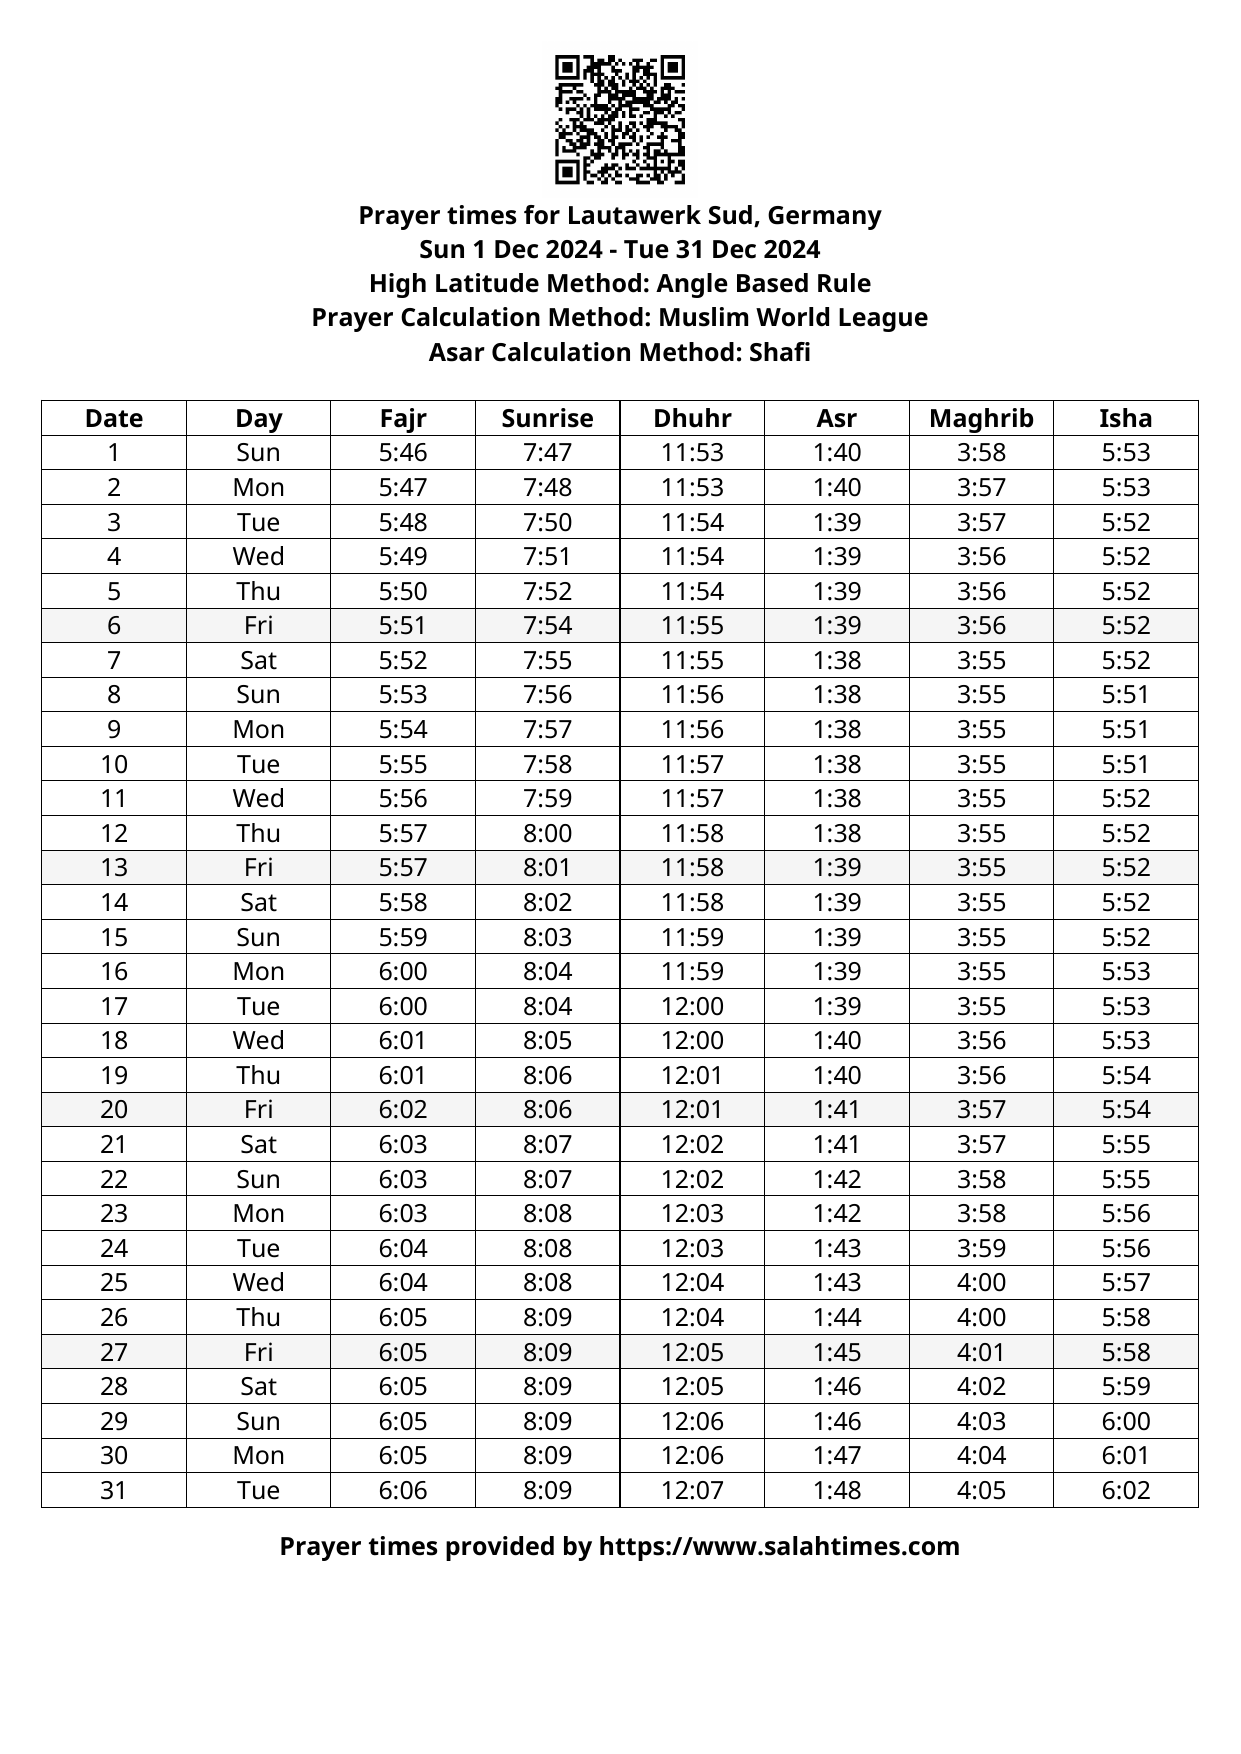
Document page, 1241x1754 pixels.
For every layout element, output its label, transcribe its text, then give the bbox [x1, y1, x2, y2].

table_cell 5:52 [1054, 505, 1198, 538]
table_cell 1:40 [765, 1024, 909, 1057]
table_cell 3:57 [910, 1093, 1053, 1126]
table_cell 4:00 [910, 1300, 1053, 1334]
table_cell 12 [42, 816, 186, 849]
table_cell 1:41 [765, 1093, 909, 1126]
table_cell 11:54 [621, 539, 764, 573]
table_cell 4:05 [910, 1473, 1053, 1507]
table_cell 8:03 [476, 920, 619, 953]
table_cell 7:51 [476, 539, 619, 573]
table_cell 4:00 [910, 1266, 1053, 1299]
table_header Date [42, 401, 186, 434]
table_cell 11:59 [621, 954, 764, 988]
table_cell Fri [187, 1093, 330, 1126]
table_cell 1:39 [765, 609, 909, 642]
table_cell 5:52 [1054, 920, 1198, 953]
table_cell 11 [42, 781, 186, 815]
table_cell 8:06 [476, 1093, 619, 1126]
table_cell Mon [187, 712, 330, 746]
table_cell 10 [42, 747, 186, 780]
table_cell Sun [187, 1162, 330, 1195]
table_cell Sat [187, 1127, 330, 1161]
table_cell 7:55 [476, 643, 619, 677]
table_cell 14 [42, 885, 186, 919]
table_cell 25 [42, 1266, 186, 1299]
table_cell 5:57 [331, 851, 475, 884]
table_cell 11:58 [621, 816, 764, 849]
table_cell 8:08 [476, 1231, 619, 1264]
text Prayer times provided by https://www.salahtimes.com [42, 1528, 1198, 1563]
table_cell 5:55 [331, 747, 475, 780]
table_cell 17 [42, 989, 186, 1022]
table_cell 5:57 [1054, 1266, 1198, 1299]
table_cell 1:38 [765, 781, 909, 815]
table_cell 1:39 [765, 885, 909, 919]
table_cell 2 [42, 470, 186, 504]
table_cell 5:52 [1054, 574, 1198, 607]
table_cell 1:46 [765, 1404, 909, 1437]
table_cell 5:53 [1054, 1024, 1198, 1057]
table_cell Wed [187, 1266, 330, 1299]
table_cell 6:05 [331, 1404, 475, 1437]
table_cell 1:42 [765, 1162, 909, 1195]
table_cell 3:56 [910, 539, 1053, 573]
table_cell 5:53 [1054, 954, 1198, 988]
table_cell 3:55 [910, 712, 1053, 746]
table_cell 12:05 [621, 1335, 764, 1368]
table_cell 7:52 [476, 574, 619, 607]
table_cell Wed [187, 781, 330, 815]
table_cell 5:52 [1054, 609, 1198, 642]
table_cell 12:03 [621, 1231, 764, 1264]
table_cell 3:55 [910, 747, 1053, 780]
table_cell 6:04 [331, 1266, 475, 1299]
table_cell 30 [42, 1439, 186, 1472]
table_cell 6:00 [1054, 1404, 1198, 1437]
table_cell 7:50 [476, 505, 619, 538]
table_header Maghrib [910, 401, 1053, 434]
text Asar Calculation Method: Shafi [42, 334, 1198, 368]
table_cell 12:04 [621, 1300, 764, 1334]
table_cell 5:55 [1054, 1162, 1198, 1195]
table_cell Tue [187, 1231, 330, 1264]
table_cell 11:53 [621, 436, 764, 469]
table_header Day [187, 401, 330, 434]
table_cell 5:59 [331, 920, 475, 953]
table_cell 5:52 [1054, 816, 1198, 849]
table_cell 8:09 [476, 1473, 619, 1507]
table_cell 1:38 [765, 712, 909, 746]
table_cell 7:47 [476, 436, 619, 469]
text Sun 1 Dec 2024 - Tue 31 Dec 2024 [42, 232, 1198, 266]
table_cell 3:58 [910, 1162, 1053, 1195]
table_cell 5:49 [331, 539, 475, 573]
table_cell 3 [42, 505, 186, 538]
table_cell 1:40 [765, 436, 909, 469]
table_cell Mon [187, 1439, 330, 1472]
table_cell Sat [187, 885, 330, 919]
table_cell 6:01 [331, 1024, 475, 1057]
table_cell 5:54 [1054, 1058, 1198, 1092]
table_cell 1:43 [765, 1266, 909, 1299]
table_cell Sun [187, 920, 330, 953]
table_cell 1:38 [765, 816, 909, 849]
table_cell Sat [187, 643, 330, 677]
table_cell 1:43 [765, 1231, 909, 1264]
table_cell 12:00 [621, 1024, 764, 1057]
table_cell Wed [187, 539, 330, 573]
table_cell 3:55 [910, 920, 1053, 953]
table_cell 7:59 [476, 781, 619, 815]
table_cell 3:55 [910, 954, 1053, 988]
table_cell 26 [42, 1300, 186, 1334]
table_cell Tue [187, 989, 330, 1022]
table_cell 1:39 [765, 851, 909, 884]
table_cell 1:40 [765, 1058, 909, 1092]
table_cell 8:07 [476, 1127, 619, 1161]
table_header Sunrise [476, 401, 619, 434]
table_cell 3:55 [910, 643, 1053, 677]
table_cell 3:56 [910, 1024, 1053, 1057]
table_cell 8:09 [476, 1300, 619, 1334]
table_cell 12:02 [621, 1162, 764, 1195]
table_cell 3:55 [910, 989, 1053, 1022]
table_cell 4:01 [910, 1335, 1053, 1368]
table_cell 3:55 [910, 678, 1053, 711]
table_cell 4:03 [910, 1404, 1053, 1437]
table_cell 7:56 [476, 678, 619, 711]
table_cell 5:52 [1054, 851, 1198, 884]
table_cell 8:00 [476, 816, 619, 849]
table_cell 1:41 [765, 1127, 909, 1161]
table_cell 3:55 [910, 781, 1053, 815]
table_cell 1:38 [765, 747, 909, 780]
table_cell 6:04 [331, 1231, 475, 1264]
table_cell 6:01 [331, 1058, 475, 1092]
table_cell 3:57 [910, 505, 1053, 538]
table_cell 1:48 [765, 1473, 909, 1507]
table_cell 11:55 [621, 609, 764, 642]
table_cell Fri [187, 609, 330, 642]
table_cell 28 [42, 1369, 186, 1403]
table_cell 5:51 [1054, 712, 1198, 746]
table_cell Thu [187, 816, 330, 849]
table_cell 5:53 [331, 678, 475, 711]
table_cell 11:58 [621, 885, 764, 919]
table_cell 12:07 [621, 1473, 764, 1507]
table_cell 12:01 [621, 1058, 764, 1092]
table_cell 5:56 [1054, 1196, 1198, 1230]
text High Latitude Method: Angle Based Rule [42, 266, 1198, 300]
table_cell 13 [42, 851, 186, 884]
table_cell 15 [42, 920, 186, 953]
table_cell 1:39 [765, 920, 909, 953]
table_cell 19 [42, 1058, 186, 1092]
table_cell 6:06 [331, 1473, 475, 1507]
table_cell Tue [187, 747, 330, 780]
table_cell Fri [187, 1335, 330, 1368]
table_cell 5:57 [331, 816, 475, 849]
table_header Dhuhr [621, 401, 764, 434]
table_cell 20 [42, 1093, 186, 1126]
table_cell 11:59 [621, 920, 764, 953]
table_cell Thu [187, 1058, 330, 1092]
table_cell 8:09 [476, 1439, 619, 1472]
table_cell 8:04 [476, 954, 619, 988]
table_cell 12:00 [621, 989, 764, 1022]
table_cell 5:54 [1054, 1093, 1198, 1126]
table_cell 4:04 [910, 1439, 1053, 1472]
table_cell 12:02 [621, 1127, 764, 1161]
table_cell Thu [187, 1300, 330, 1334]
table_header Asr [765, 401, 909, 434]
table_cell 7:54 [476, 609, 619, 642]
table_cell 1:45 [765, 1335, 909, 1368]
table_cell 5:51 [331, 609, 475, 642]
table_cell 1 [42, 436, 186, 469]
table_cell 3:55 [910, 851, 1053, 884]
table_cell 1:39 [765, 539, 909, 573]
table_cell 3:58 [910, 436, 1053, 469]
table_cell 8:09 [476, 1404, 619, 1437]
table_cell 5:56 [1054, 1231, 1198, 1264]
table_cell 8:06 [476, 1058, 619, 1092]
table_cell 11:54 [621, 505, 764, 538]
table_cell 3:56 [910, 1058, 1053, 1092]
table_cell 16 [42, 954, 186, 988]
table_cell 5:51 [1054, 678, 1198, 711]
table_cell 22 [42, 1162, 186, 1195]
table_cell Sun [187, 1404, 330, 1437]
table_cell 8:09 [476, 1369, 619, 1403]
table_cell 1:42 [765, 1196, 909, 1230]
table_cell 11:56 [621, 712, 764, 746]
table_cell 23 [42, 1196, 186, 1230]
table_cell 11:56 [621, 678, 764, 711]
table_cell 1:47 [765, 1439, 909, 1472]
table_cell 5:48 [331, 505, 475, 538]
table_cell 6:03 [331, 1162, 475, 1195]
table_cell Mon [187, 470, 330, 504]
table_cell 5:53 [1054, 989, 1198, 1022]
table_cell 5:58 [1054, 1300, 1198, 1334]
table_cell 5:53 [1054, 470, 1198, 504]
table_cell 7:57 [476, 712, 619, 746]
table_cell 5:53 [1054, 436, 1198, 469]
table_cell 11:54 [621, 574, 764, 607]
table_cell 8 [42, 678, 186, 711]
table_cell 1:46 [765, 1369, 909, 1403]
table_cell 8:07 [476, 1162, 619, 1195]
table_cell Tue [187, 1473, 330, 1507]
table_cell 6:02 [1054, 1473, 1198, 1507]
table_cell 27 [42, 1335, 186, 1368]
table_cell 12:05 [621, 1369, 764, 1403]
table_cell 12:03 [621, 1196, 764, 1230]
table_cell 11:57 [621, 781, 764, 815]
table_cell Mon [187, 1196, 330, 1230]
table_cell 8:05 [476, 1024, 619, 1057]
table_cell 5 [42, 574, 186, 607]
table_cell Fri [187, 851, 330, 884]
table_cell 9 [42, 712, 186, 746]
table_header Fajr [331, 401, 475, 434]
table_cell Sun [187, 436, 330, 469]
table_cell 3:57 [910, 470, 1053, 504]
table_cell Thu [187, 574, 330, 607]
table_cell 3:58 [910, 1196, 1053, 1230]
table_cell 8:08 [476, 1266, 619, 1299]
table_cell 6:05 [331, 1439, 475, 1472]
table_cell 8:04 [476, 989, 619, 1022]
text Prayer Calculation Method: Muslim World League [42, 300, 1198, 334]
table_cell 18 [42, 1024, 186, 1057]
table_header Isha [1054, 401, 1198, 434]
table_cell 3:56 [910, 609, 1053, 642]
table_cell 6 [42, 609, 186, 642]
table_cell 6:03 [331, 1196, 475, 1230]
table_cell 12:06 [621, 1404, 764, 1437]
table_cell Sat [187, 1369, 330, 1403]
table_cell 8:08 [476, 1196, 619, 1230]
table_cell Sun [187, 678, 330, 711]
table_cell 24 [42, 1231, 186, 1264]
table_cell 5:52 [331, 643, 475, 677]
table_cell Tue [187, 505, 330, 538]
table_cell 3:55 [910, 885, 1053, 919]
table_cell 1:39 [765, 505, 909, 538]
table_cell 7 [42, 643, 186, 677]
table_cell 5:51 [1054, 747, 1198, 780]
table_cell 5:59 [1054, 1369, 1198, 1403]
table_cell 12:04 [621, 1266, 764, 1299]
table_cell 3:56 [910, 574, 1053, 607]
table_cell 1:39 [765, 989, 909, 1022]
table_cell 1:44 [765, 1300, 909, 1334]
table_cell 5:52 [1054, 643, 1198, 677]
table_cell 1:39 [765, 574, 909, 607]
table_cell 6:05 [331, 1369, 475, 1403]
table_cell 11:58 [621, 851, 764, 884]
table_cell 6:02 [331, 1093, 475, 1126]
table_cell 5:58 [1054, 1335, 1198, 1368]
table_cell 8:01 [476, 851, 619, 884]
table_cell 5:52 [1054, 539, 1198, 573]
table_cell 4 [42, 539, 186, 573]
table_cell 7:58 [476, 747, 619, 780]
table_cell 5:47 [331, 470, 475, 504]
table_cell 3:59 [910, 1231, 1053, 1264]
table_cell 8:09 [476, 1335, 619, 1368]
table_cell 1:38 [765, 678, 909, 711]
table_cell 12:06 [621, 1439, 764, 1472]
table_cell Wed [187, 1024, 330, 1057]
table_cell 5:58 [331, 885, 475, 919]
table_cell 6:00 [331, 989, 475, 1022]
table_cell 6:00 [331, 954, 475, 988]
table_cell 11:57 [621, 747, 764, 780]
table_cell 5:55 [1054, 1127, 1198, 1161]
table_cell 6:05 [331, 1335, 475, 1368]
table_cell Mon [187, 954, 330, 988]
table_cell 5:52 [1054, 781, 1198, 815]
table_cell 1:40 [765, 470, 909, 504]
table_cell 5:52 [1054, 885, 1198, 919]
table_cell 6:05 [331, 1300, 475, 1334]
table_cell 12:01 [621, 1093, 764, 1126]
table_cell 6:01 [1054, 1439, 1198, 1472]
table_cell 4:02 [910, 1369, 1053, 1403]
table_cell 3:57 [910, 1127, 1053, 1161]
table_cell 11:55 [621, 643, 764, 677]
table_cell 5:54 [331, 712, 475, 746]
table_cell 5:50 [331, 574, 475, 607]
table_cell 21 [42, 1127, 186, 1161]
table_cell 8:02 [476, 885, 619, 919]
table_cell 3:55 [910, 816, 1053, 849]
picture [542, 41, 699, 198]
table_cell 5:46 [331, 436, 475, 469]
table_cell 6:03 [331, 1127, 475, 1161]
table_cell 1:39 [765, 954, 909, 988]
table_cell 5:56 [331, 781, 475, 815]
table_cell 29 [42, 1404, 186, 1437]
table_cell 31 [42, 1473, 186, 1507]
table_cell 11:53 [621, 470, 764, 504]
table_cell 7:48 [476, 470, 619, 504]
text Prayer times for Lautawerk Sud, Germany [42, 198, 1198, 232]
table_cell 1:38 [765, 643, 909, 677]
